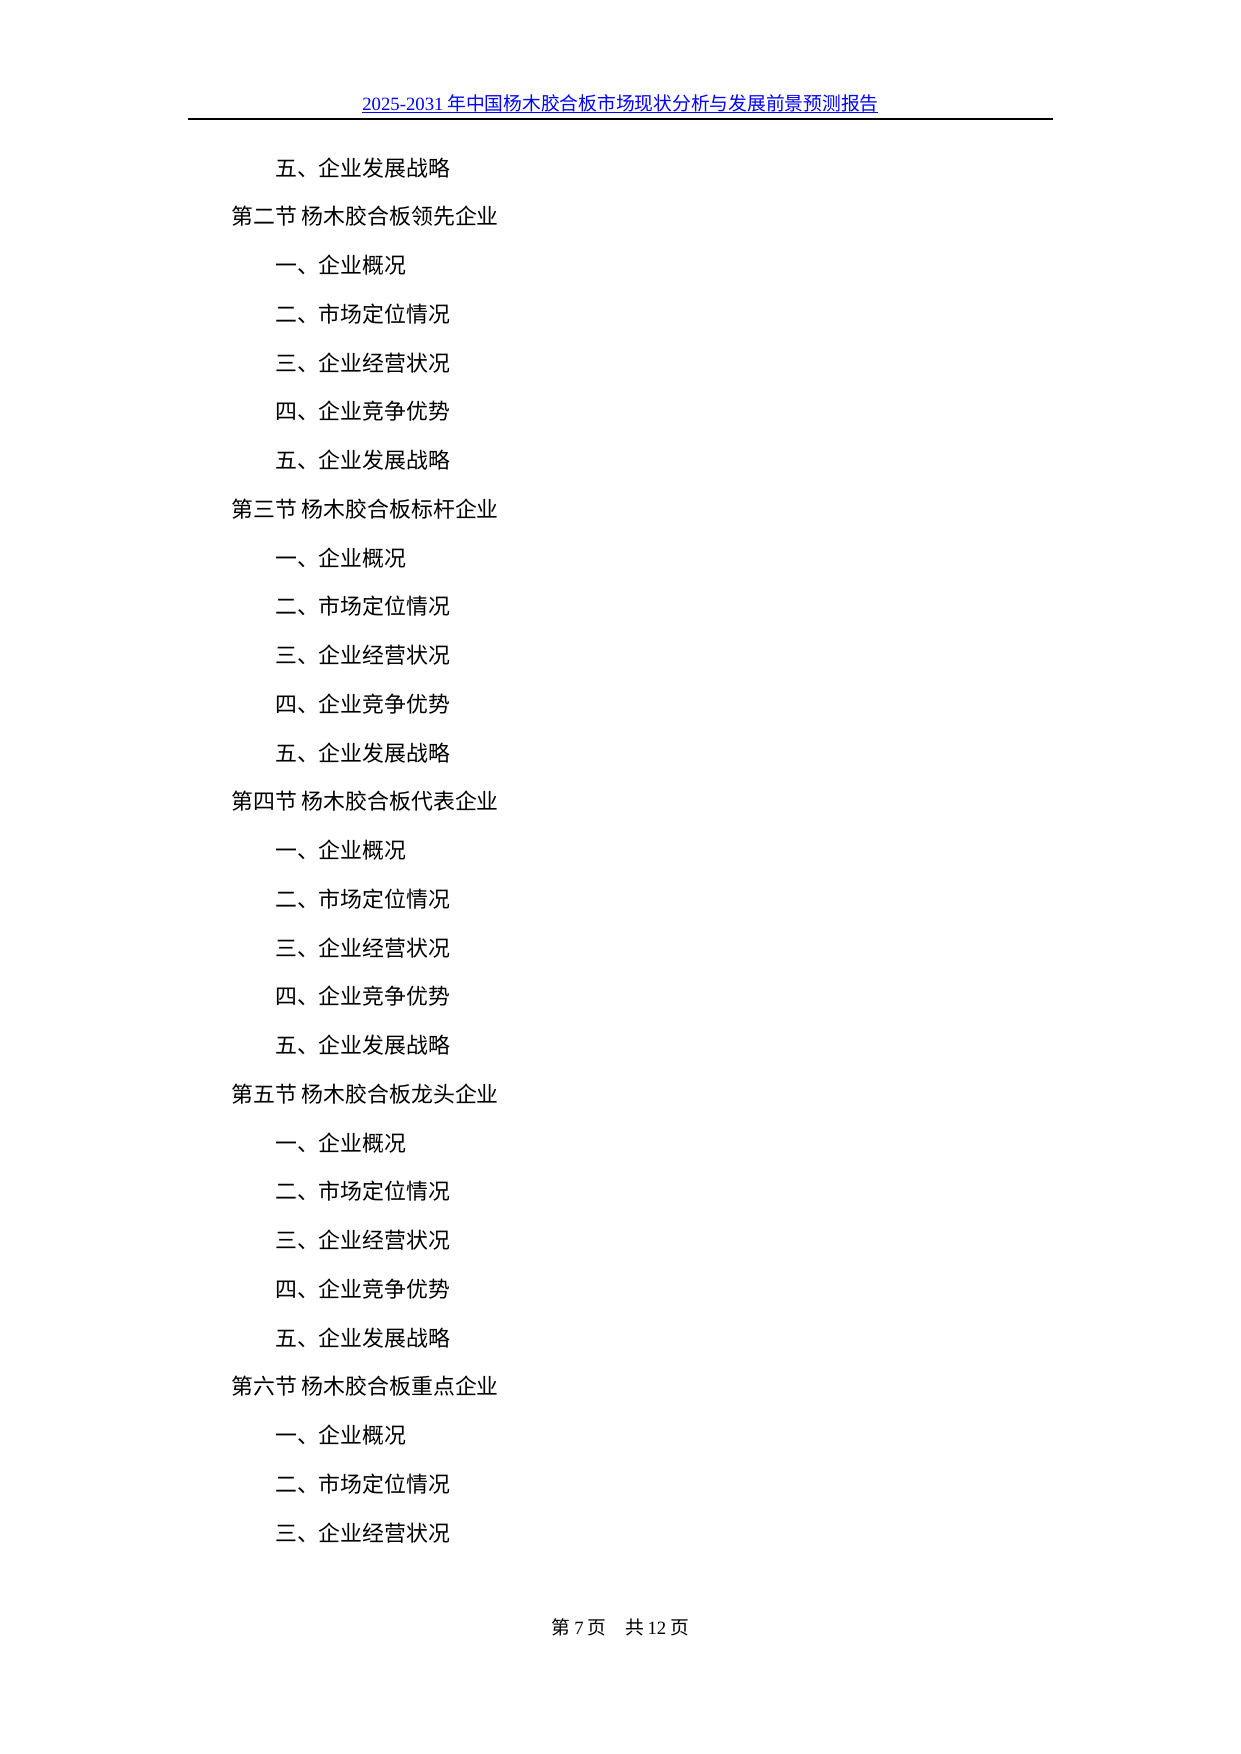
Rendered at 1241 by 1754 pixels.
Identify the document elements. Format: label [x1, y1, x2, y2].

text [187, 150, 1053, 1548]
